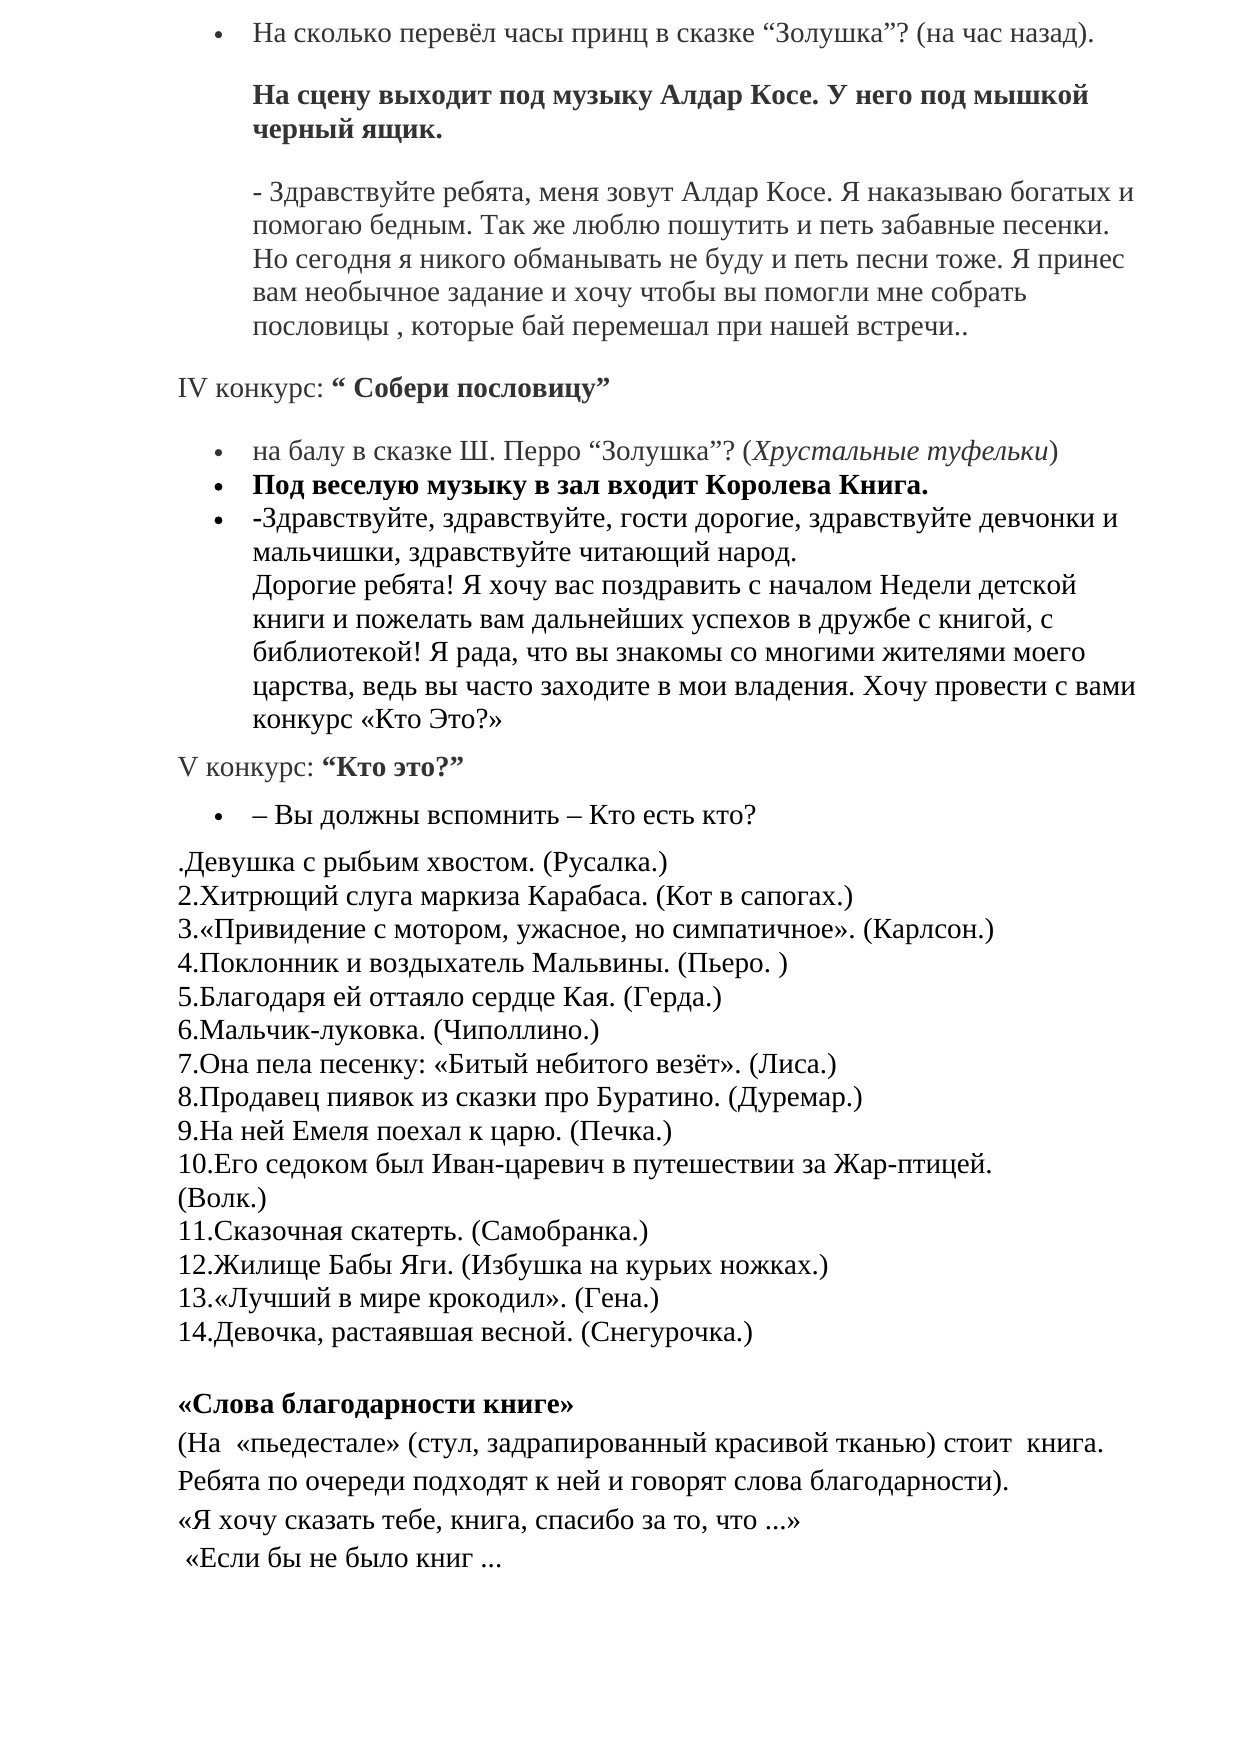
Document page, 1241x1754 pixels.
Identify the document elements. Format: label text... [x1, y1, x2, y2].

text «Слова благодарности книге» [177, 1386, 1152, 1420]
list На сколько перевёл часы принц в сказке “Золушка”? (на час назад). [215, 15, 1152, 48]
text (На «пьедестале» (стул, задрапированный красивой тканью) стоит книга. [177, 1425, 1152, 1458]
text 5.Благодаря ей оттаяло сердце Кая. (Герда.) [177, 979, 1152, 1012]
text 11.Сказочная скатерть. (Самобранка.) [177, 1213, 1152, 1247]
text Ребята по очереди подходят к ней и говорят слова благодарности). [177, 1463, 1152, 1497]
text .Девушка с рыбьим хвостом. (Русалка.) [177, 844, 1152, 878]
text «Я хочу сказать тебе, книга, спасибо за то, что ...» [177, 1502, 1152, 1535]
text 6.Мальчик-луковка. (Чиполлино.) [177, 1012, 1152, 1046]
text V конкурс: “Кто это?” [177, 749, 1152, 783]
list Под веселую музыку в зал входит Королева Книга. [215, 467, 1152, 500]
list – Вы должны вспомнить – Кто есть кто? [215, 797, 1152, 830]
text 12.Жилище Бабы Яги. (Избушка на курьих ножках.) [177, 1247, 1152, 1281]
text 14.Девочка, растаявшая весной. (Снегурочка.) [177, 1314, 1152, 1348]
text 4.Поклонник и воздыхатель Мальвины. (Пьеро. ) [177, 945, 1152, 979]
text IV конкурс: “ Собери пословицу” [177, 371, 1152, 404]
text 7.Она пела песенку: «Битый небитого везёт». (Лиса.) [177, 1046, 1152, 1079]
text 9.На ней Емеля поехал к царю. (Печка.) [177, 1113, 1152, 1146]
text 10.Его седоком был Иван-царевич в путешествии за Жар-птицей. [177, 1146, 1152, 1180]
list на балу в сказке Ш. Перро “Золушка”? (Хрустальные туфельки) [215, 433, 1152, 467]
text 2.Хитрющий слуга маркиза Карабаса. (Кот в сапогах.) [177, 878, 1152, 912]
text (Волк.) [177, 1180, 1152, 1213]
text - Здравствуйте ребята, меня зовут Алдар Косе. Я наказываю богатых и помогаю бедным. Так же люблю пошутить и петь забавные песенки. Но сегодня я никого обманывать не буду и петь песни тоже. Я принес вам необычное задание и хочу чтобы вы помогли мне собрать пословицы , которые бай перемешал при нашей встречи.. [252, 174, 1152, 341]
text «Если бы не было книг ... [177, 1540, 1152, 1574]
text 8.Продавец пиявок из сказки про Буратино. (Дуремар.) [177, 1079, 1152, 1113]
text На сцену выходит под музыку Алдар Косе. У него под мышкой черный ящик. [252, 77, 1152, 144]
text 3.«Привидение с мотором, ужасное, но симпатичное». (Карлсон.) [177, 912, 1152, 945]
text 13.«Лучший в мире крокодил». (Гена.) [177, 1281, 1152, 1314]
list -Здравствуйте, здравствуйте, гости дорогие, здравствуйте девчонки и мальчишки, здравствуйте читающий народ. Дорогие ребята! Я хочу вас поздравить с началом Недели детской книги и пожелать вам дальнейших успехов в дружбе с книгой, с библиотекой! Я рада, что вы знакомы со многими жителями моего царства, ведь вы часто заходите в мои владения. Хочу провести с вами конкурс «Кто Это?» [215, 500, 1152, 735]
